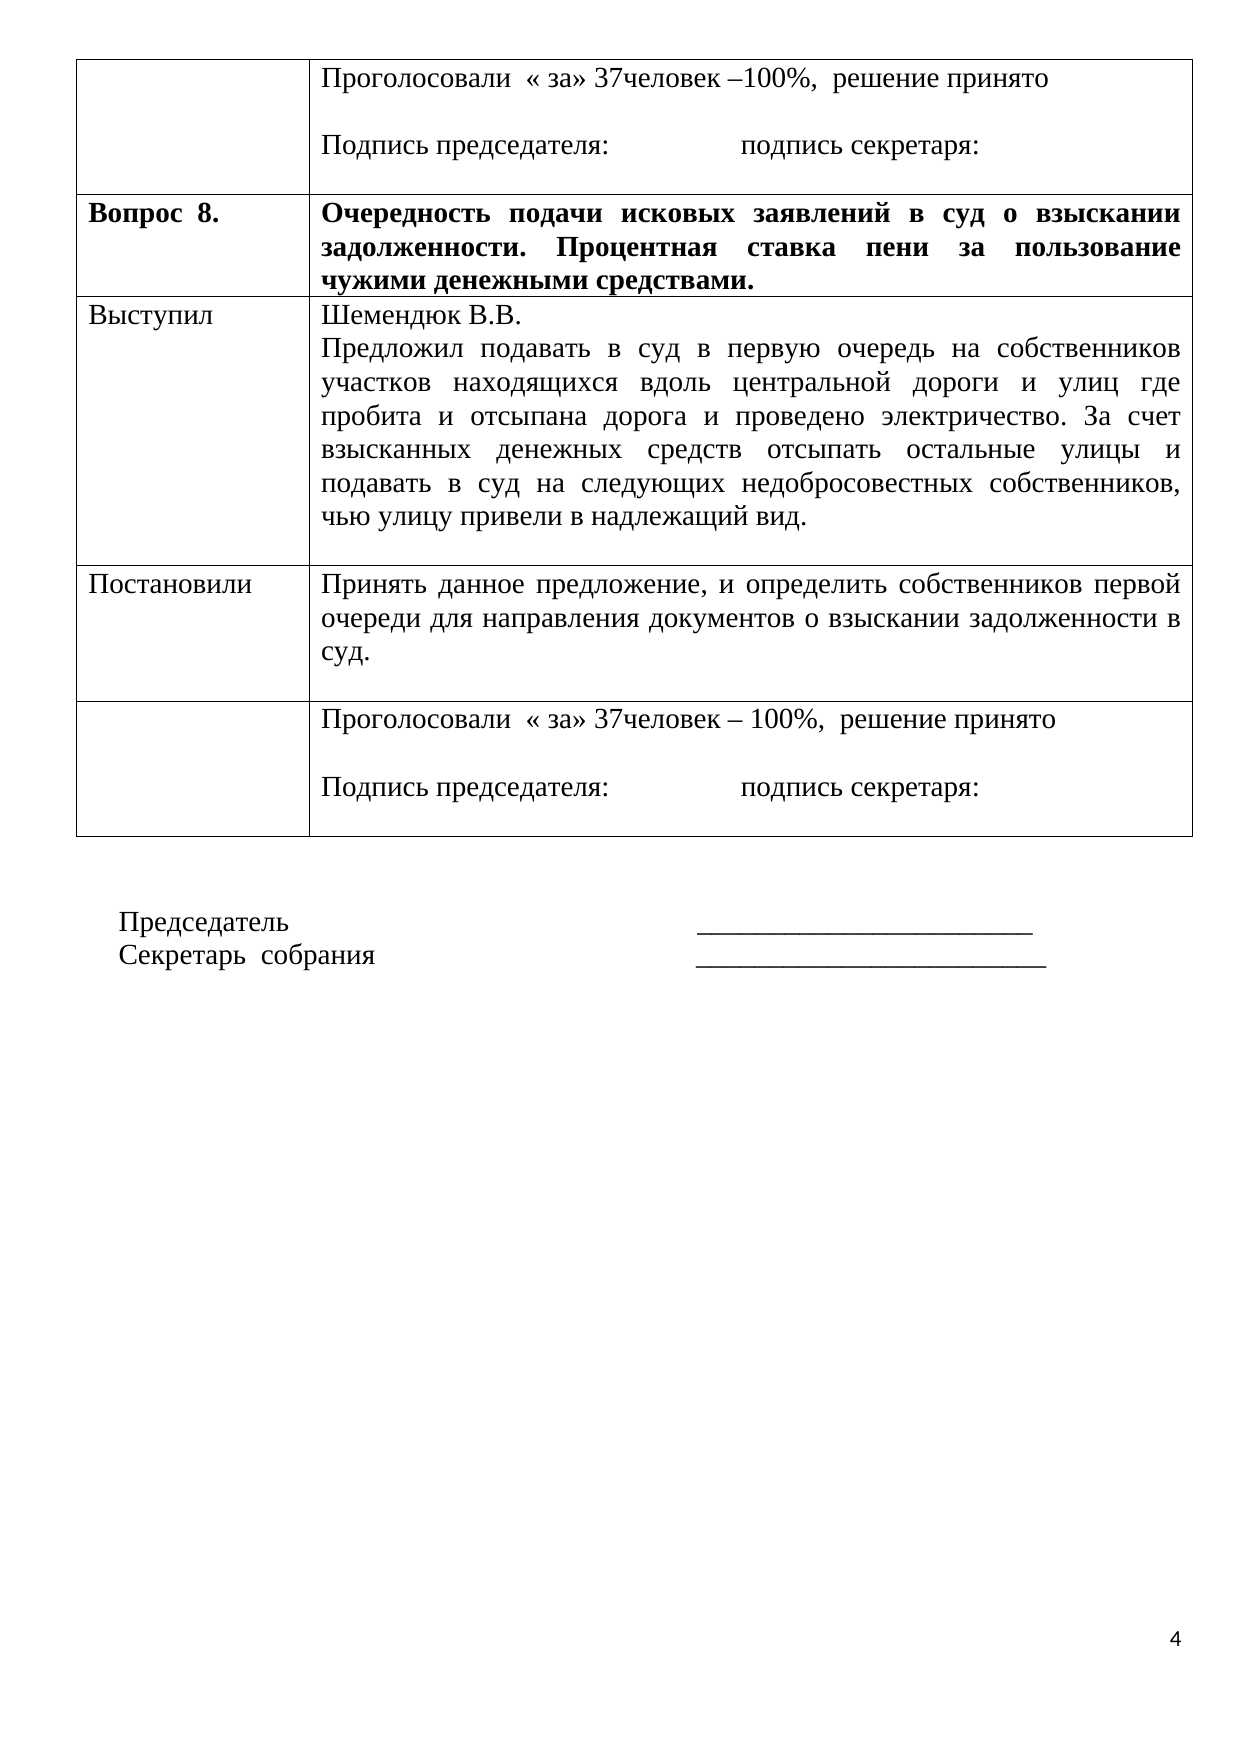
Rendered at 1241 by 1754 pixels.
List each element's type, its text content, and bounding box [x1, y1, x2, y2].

table_cell Очередность подачи исковых заявлений в суд о взыскании задолженности. Процентная ставка пени за пользование чужими денежными средствами. [310, 195, 1192, 296]
table_cell Проголосовали « за» 37человек –100%, решение принято Подпись председателя: подпись секретаря: [310, 60, 1192, 194]
table_cell Шемендюк В.В. Предложил подавать в суд в первую очередь на собственников участков находящихся вдоль центральной дороги и улиц где пробита и отсыпана дорога и проведено электричество. За счет взысканных денежных средств отсыпать остальные улицы и подавать в суд на следующих недобросовестных собственников, чью улицу привели в надлежащий вид. [310, 297, 1192, 565]
table_cell Постановили [77, 566, 309, 701]
table_cell Проголосовали « за» 37человек – 100%, решение принято Подпись председателя: подпись секретаря: [310, 702, 1192, 836]
list Председатель _______________________ [118, 904, 1181, 937]
list Секретарь собрания ________________________ [118, 937, 1181, 971]
table_cell Принять данное предложение, и определить собственников первой очереди для направления документов о взыскании задолженности в суд. [310, 566, 1192, 701]
table_cell [77, 702, 309, 836]
table_cell Вопрос 8. [77, 195, 309, 296]
table_cell [77, 60, 309, 194]
table_cell Выступил [77, 297, 309, 565]
